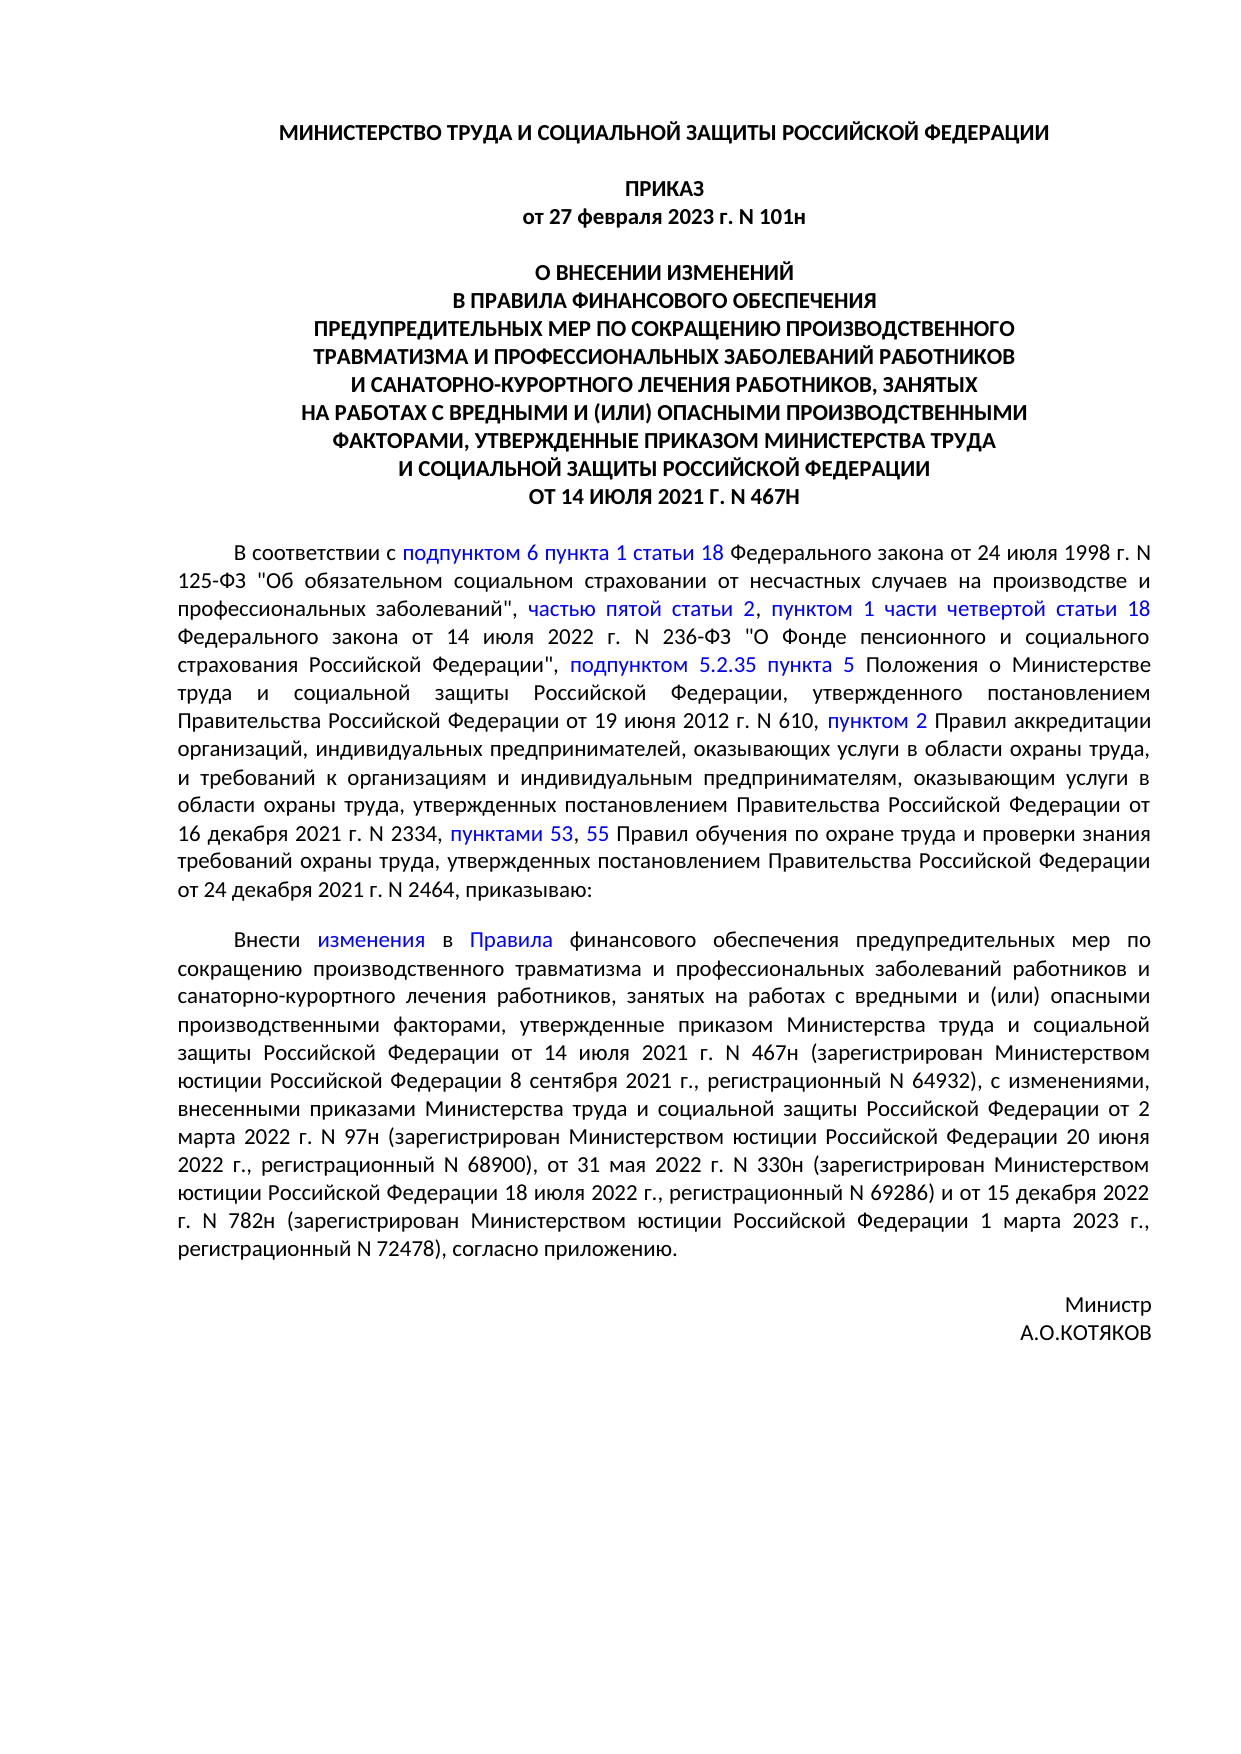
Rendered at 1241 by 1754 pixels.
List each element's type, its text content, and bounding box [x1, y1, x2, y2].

text Внести изменения в Правила финансового обеспечения предупредительных мер по сокращению производственного травматизма и профессиональных заболеваний работников и санаторно-курортного лечения работников, занятых на работах с вредными и (или) опасными производственными факторами, утвержденные приказом Министерства труда и социальной защиты Российской Федерации от 14 июля 2021 г. N 467н (зарегистрирован Министерством юстиции Российской Федерации 8 сентября 2021 г., регистрационный N 64932), с изменениями, внесенными приказами Министерства труда и социальной защиты Российской Федерации от 2 марта 2022 г. N 97н (зарегистрирован Министерством юстиции Российской Федерации 20 июня 2022 г., регистрационный N 68900), от 31 мая 2022 г. N 330н (зарегистрирован Министерством юстиции Российской Федерации 18 июля 2022 г., регистрационный N 69286) и от 15 декабря 2022 г. N 782н (зарегистрирован Министерством юстиции Российской Федерации 1 марта 2023 г., регистрационный N 72478), согласно приложению. [177, 926, 1152, 1262]
title от 27 февраля 2023 г. N 101н [177, 202, 1152, 230]
text В соответствии с подпунктом 6 пункта 1 статьи 18 Федерального закона от 24 июля 1998 г. N 125-ФЗ "Об обязательном социальном страховании от несчастных случаев на производстве и профессиональных заболеваний", частью пятой статьи 2, пунктом 1 части четвертой статьи 18 Федерального закона от 14 июля 2022 г. N 236-ФЗ "О Фонде пенсионного и социального страхования Российской Федерации", подпунктом 5.2.35 пункта 5 Положения о Министерстве труда и социальной защиты Российской Федерации, утвержденного постановлением Правительства Российской Федерации от 19 июня 2012 г. N 610, пунктом 2 Правил аккредитации организаций, индивидуальных предпринимателей, оказывающих услуги в области охраны труда, и требований к организациям и индивидуальным предпринимателям, оказывающим услуги в области охраны труда, утвержденных постановлением Правительства Российской Федерации от 16 декабря 2021 г. N 2334, пунктами 53, 55 Правил обучения по охране труда и проверки знания требований охраны труда, утвержденных постановлением Правительства Российской Федерации от 24 декабря 2021 г. N 2464, приказываю: [177, 538, 1152, 903]
title ФАКТОРАМИ, УТВЕРЖДЕННЫЕ ПРИКАЗОМ МИНИСТЕРСТВА ТРУДА [177, 426, 1152, 454]
title И СОЦИАЛЬНОЙ ЗАЩИТЫ РОССИЙСКОЙ ФЕДЕРАЦИИ [177, 454, 1152, 482]
title ТРАВМАТИЗМА И ПРОФЕССИОНАЛЬНЫХ ЗАБОЛЕВАНИЙ РАБОТНИКОВ [177, 342, 1152, 370]
title ПРИКАЗ [177, 174, 1152, 202]
text Министр [177, 1290, 1152, 1318]
title О ВНЕСЕНИИ ИЗМЕНЕНИЙ [177, 258, 1152, 286]
title И САНАТОРНО-КУРОРТНОГО ЛЕЧЕНИЯ РАБОТНИКОВ, ЗАНЯТЫХ [177, 370, 1152, 398]
title ОТ 14 ИЮЛЯ 2021 Г. N 467Н [177, 482, 1152, 510]
title НА РАБОТАХ С ВРЕДНЫМИ И (ИЛИ) ОПАСНЫМИ ПРОИЗВОДСТВЕННЫМИ [177, 398, 1152, 426]
title МИНИСТЕРСТВО ТРУДА И СОЦИАЛЬНОЙ ЗАЩИТЫ РОССИЙСКОЙ ФЕДЕРАЦИИ [177, 118, 1152, 146]
text А.О.КОТЯКОВ [177, 1318, 1152, 1346]
title В ПРАВИЛА ФИНАНСОВОГО ОБЕСПЕЧЕНИЯ [177, 286, 1152, 314]
title ПРЕДУПРЕДИТЕЛЬНЫХ МЕР ПО СОКРАЩЕНИЮ ПРОИЗВОДСТВЕННОГО [177, 314, 1152, 342]
